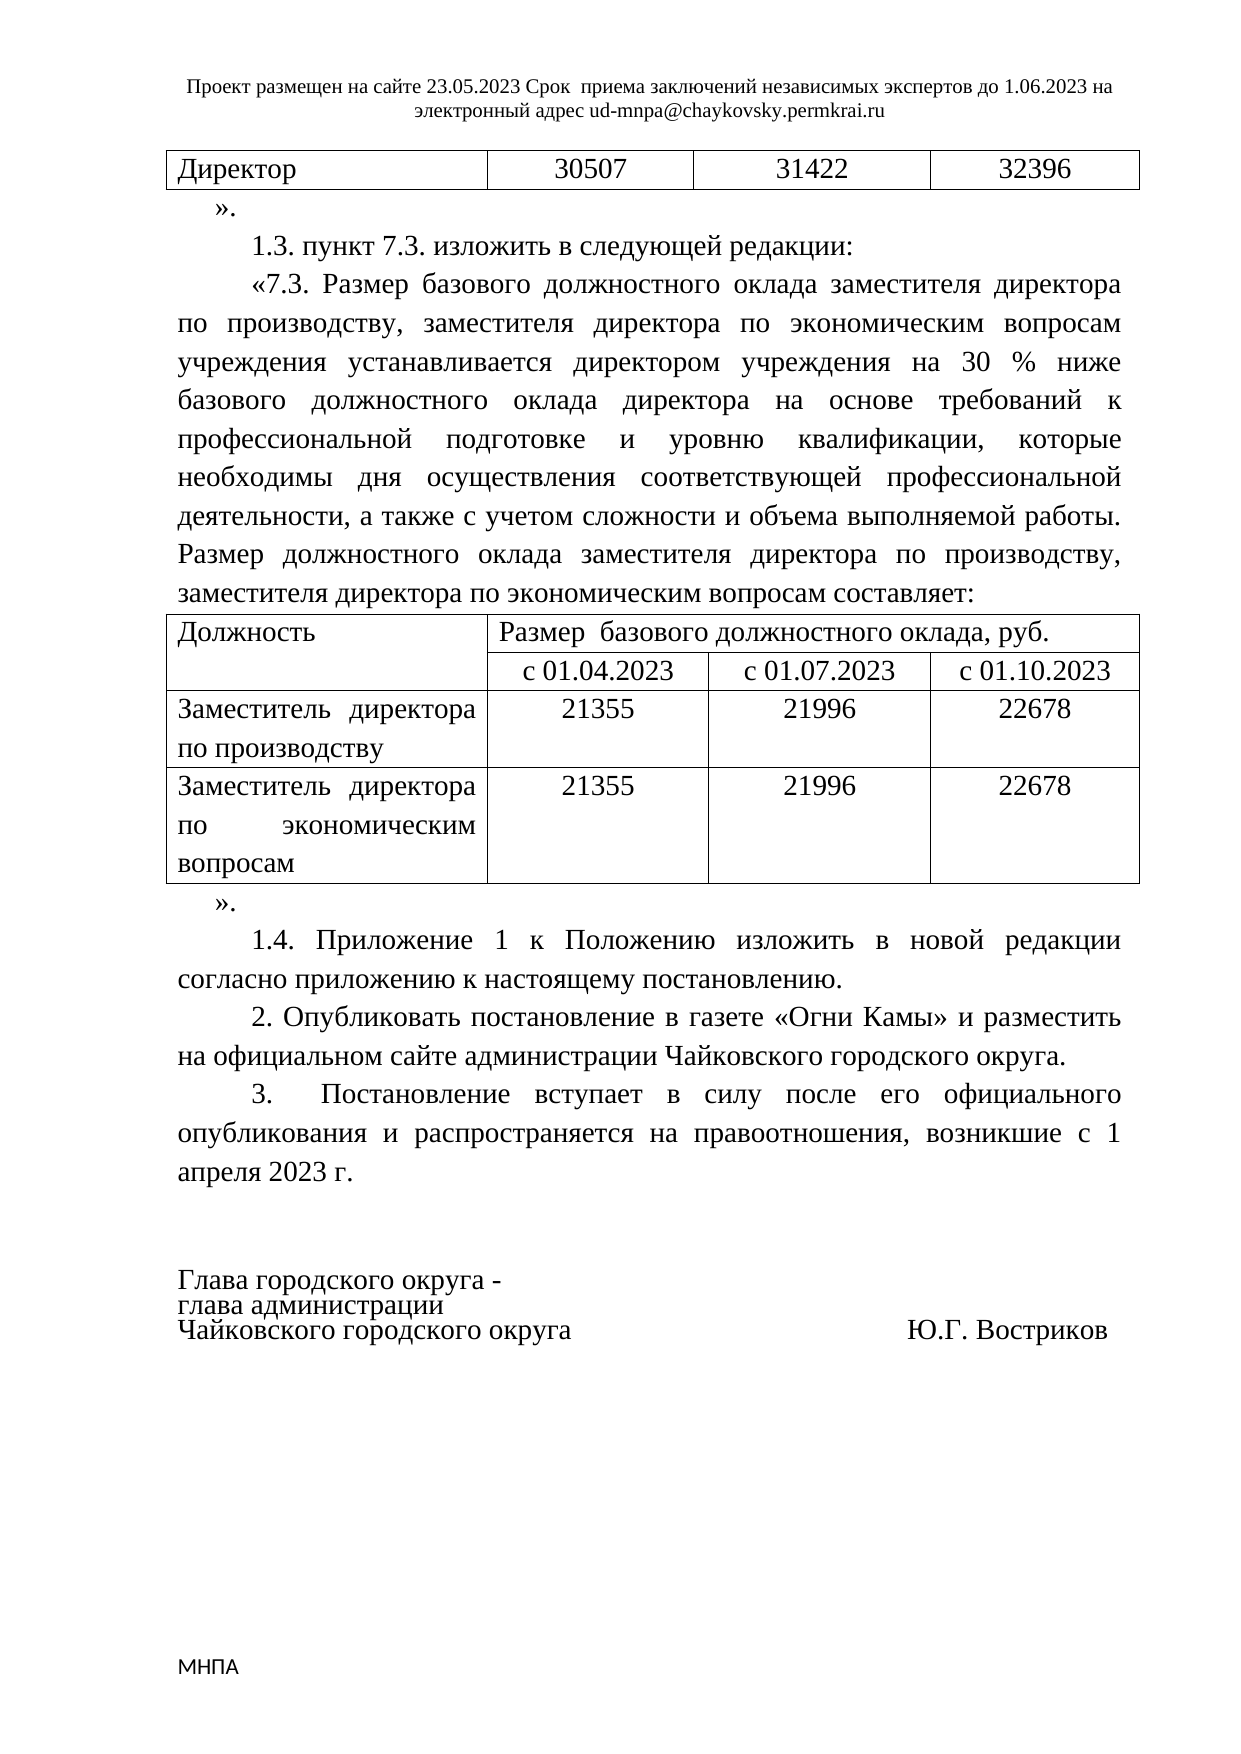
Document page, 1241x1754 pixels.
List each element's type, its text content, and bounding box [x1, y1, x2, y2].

text Чайковского городского округа Ю.Г. Востриков [177, 1319, 1122, 1344]
table_header Должность [167, 615, 487, 690]
table_cell 31422 [694, 151, 930, 188]
table_cell 30507 [488, 151, 693, 188]
table_cell с 01.10.2023 [931, 653, 1139, 690]
text Глава городского округа - [177, 1269, 1122, 1294]
table_cell Заместитель директора по производству [167, 691, 487, 767]
text 1.3. пункт 7.3. изложить в следующей редакции: [177, 228, 1122, 262]
table_cell 21355 [488, 691, 708, 767]
table_cell Директор [167, 151, 487, 188]
table_cell 21355 [488, 768, 708, 883]
table_cell 22678 [931, 691, 1139, 767]
table_cell 21996 [709, 768, 930, 883]
text глава администрации [177, 1294, 1122, 1319]
table_cell с 01.04.2023 [488, 653, 708, 690]
table_cell 22678 [931, 768, 1139, 883]
table_cell Заместитель директора по экономическим вопросам [167, 768, 487, 883]
table_header Размер базового должностного оклада, руб. [488, 615, 1139, 652]
text «7.3. Размер базового должностного оклада заместителя директора по производству, заместителя директора по экономическим вопросам учреждения устанавливается директором учреждения на 30 % ниже базового должностного оклада директора на основе требований к профессиональной подготовке и уровню квалификации, которые необходимы дня осуществления соответствующей профессиональной деятельности, а также с учетом сложности и объема выполняемой работы. Размер должностного оклада заместителя директора по производству, заместителя директора по экономическим вопросам составляет: [177, 267, 1122, 608]
text 3. Постановление вступает в силу после его официального опубликования и распространяется на правоотношения, возникшие с 1 апреля 2023 г. [177, 1077, 1122, 1187]
table_cell 21996 [709, 691, 930, 767]
text ». [177, 190, 236, 223]
text ». [177, 884, 236, 917]
table_cell с 01.07.2023 [709, 653, 930, 690]
text 2. Опубликовать постановление в газете «Огни Камы» и разместить на официальном сайте администрации Чайковского городского округа. [177, 999, 1122, 1072]
table_cell 32396 [931, 151, 1139, 188]
text 1.4. Приложение 1 к Положению изложить в новой редакции согласно приложению к настоящему постановлению. [177, 922, 1122, 994]
